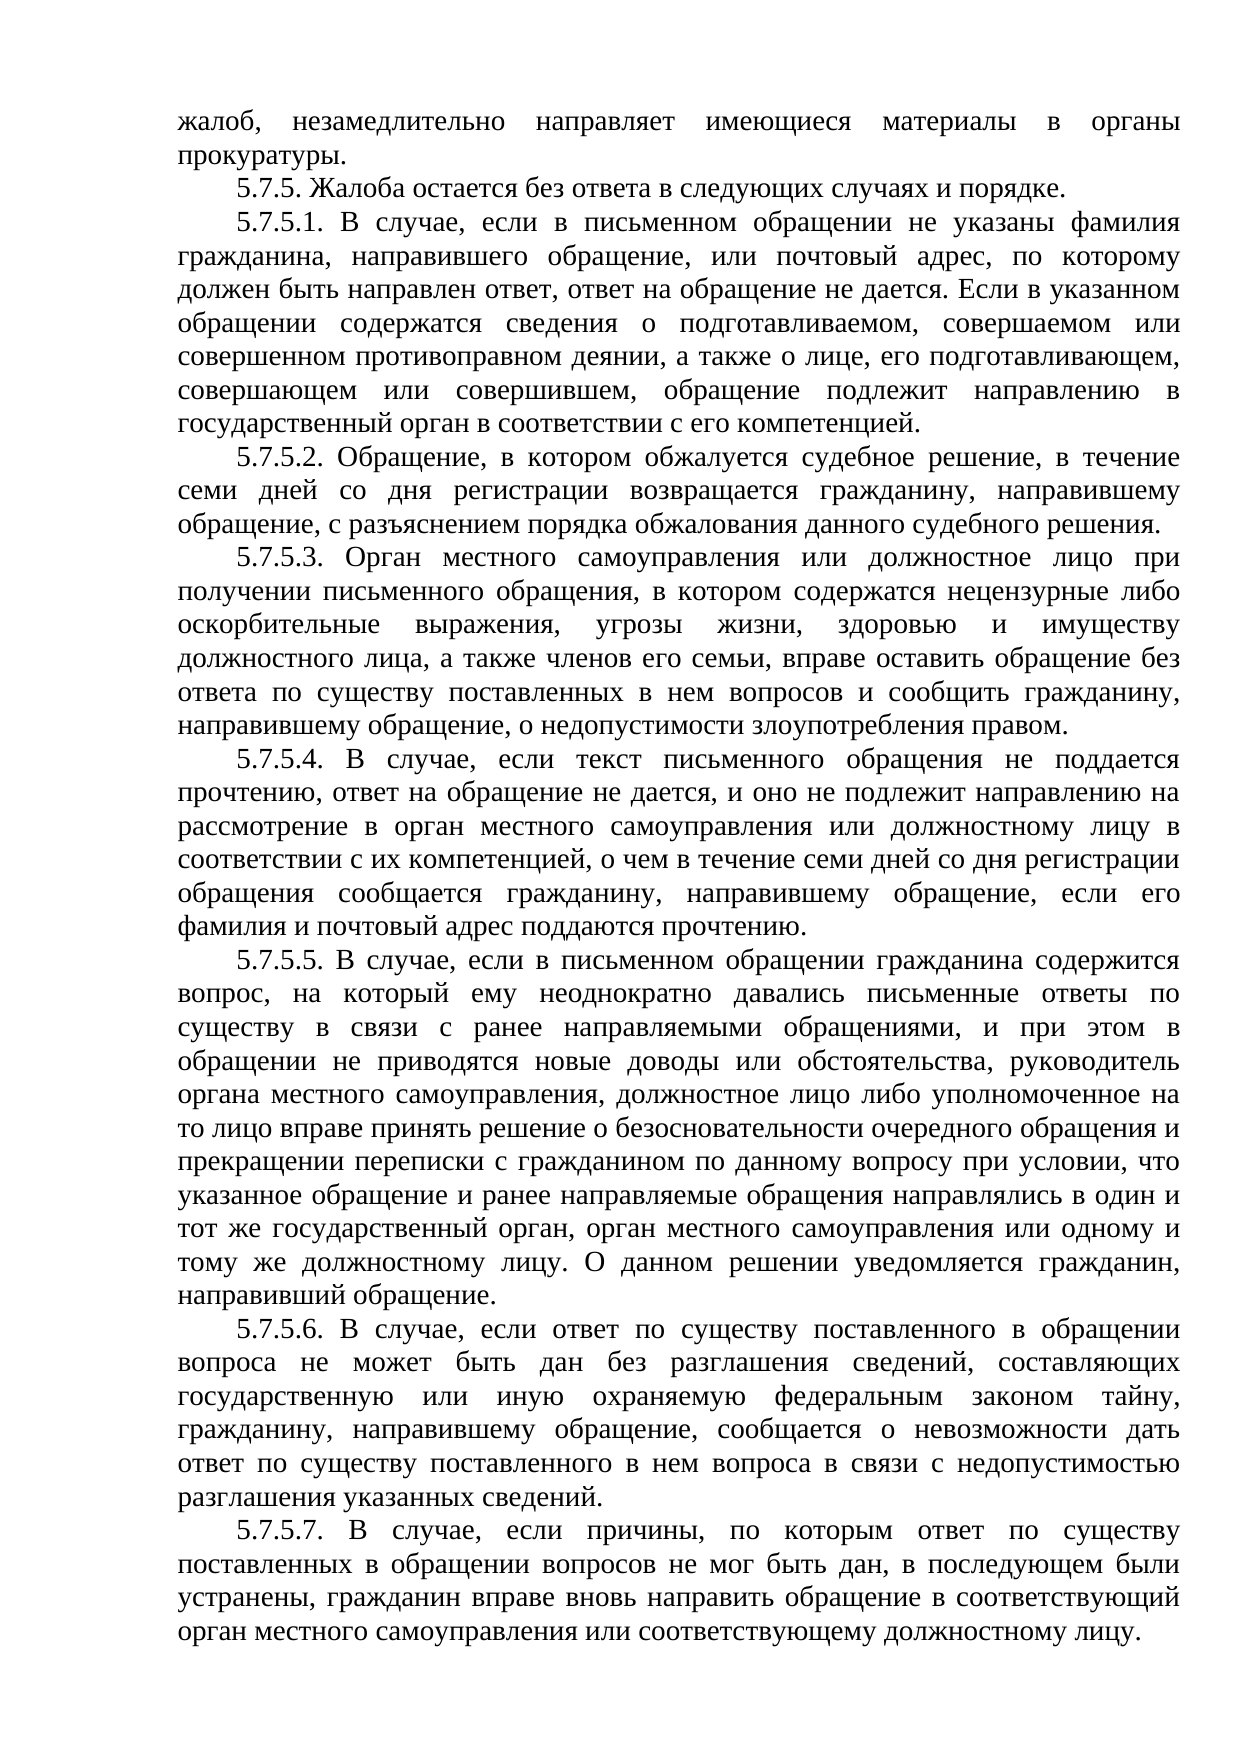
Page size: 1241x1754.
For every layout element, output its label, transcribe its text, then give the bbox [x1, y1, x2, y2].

text 5.7.5.4. В случае, если текст письменного обращения не поддается прочтению, ответ на обращение не дается, и оно не подлежит направлению на рассмотрение в орган местного самоуправления или должностному лицу в соответствии с их компетенцией, о чем в течение семи дней со дня регистрации обращения сообщается гражданину, направившему обращение, если его фамилия и почтовый адрес поддаются прочтению. [177, 741, 1181, 942]
text 5.7.5.1. В случае, если в письменном обращении не указаны фамилия гражданина, направившего обращение, или почтовый адрес, по которому должен быть направлен ответ, ответ на обращение не дается. Если в указанном обращении содержатся сведения о подготавливаемом, совершаемом или совершенном противоправном деянии, а также о лице, его подготавливающем, совершающем или совершившем, обращение подлежит направлению в государственный орган в соответствии с его компетенцией. [177, 204, 1181, 439]
text 5.7.5.3. Орган местного самоуправления или должностное лицо при получении письменного обращения, в котором содержатся нецензурные либо оскорбительные выражения, угрозы жизни, здоровью и имуществу должностного лица, а также членов его семьи, вправе оставить обращение без ответа по существу поставленных в нем вопросов и сообщить гражданину, направившему обращение, о недопустимости злоупотребления правом. [177, 539, 1181, 741]
text 5.7.5. Жалоба остается без ответа в следующих случаях и порядке. [177, 171, 1181, 204]
text 5.7.5.6. В случае, если ответ по существу поставленного в обращении вопроса не может быть дан без разглашения сведений, составляющих государственную или иную охраняемую федеральным законом тайну, гражданину, направившему обращение, сообщается о невозможности дать ответ по существу поставленного в нем вопроса в связи с недопустимостью разглашения указанных сведений. [177, 1311, 1181, 1512]
text 5.7.5.2. Обращение, в котором обжалуется судебное решение, в течение семи дней со дня регистрации возвращается гражданину, направившему обращение, с разъяснением порядка обжалования данного судебного решения. [177, 439, 1181, 539]
text 5.7.5.7. В случае, если причины, по которым ответ по существу поставленных в обращении вопросов не мог быть дан, в последующем были устранены, гражданин вправе вновь направить обращение в соответствующий орган местного самоуправления или соответствующему должностному лицу. [177, 1512, 1181, 1646]
text 5.7.5.5. В случае, если в письменном обращении гражданина содержится вопрос, на который ему неоднократно давались письменные ответы по существу в связи с ранее направляемыми обращениями, и при этом в обращении не приводятся новые доводы или обстоятельства, руководитель органа местного самоуправления, должностное лицо либо уполномоченное на то лицо вправе принять решение о безосновательности очередного обращения и прекращении переписки с гражданином по данному вопросу при условии, что указанное обращение и ранее направляемые обращения направлялись в один и тот же государственный орган, орган местного самоуправления или одному и тому же должностному лицу. О данном решении уведомляется гражданин, направивший обращение. [177, 942, 1181, 1311]
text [177, 103, 1181, 171]
